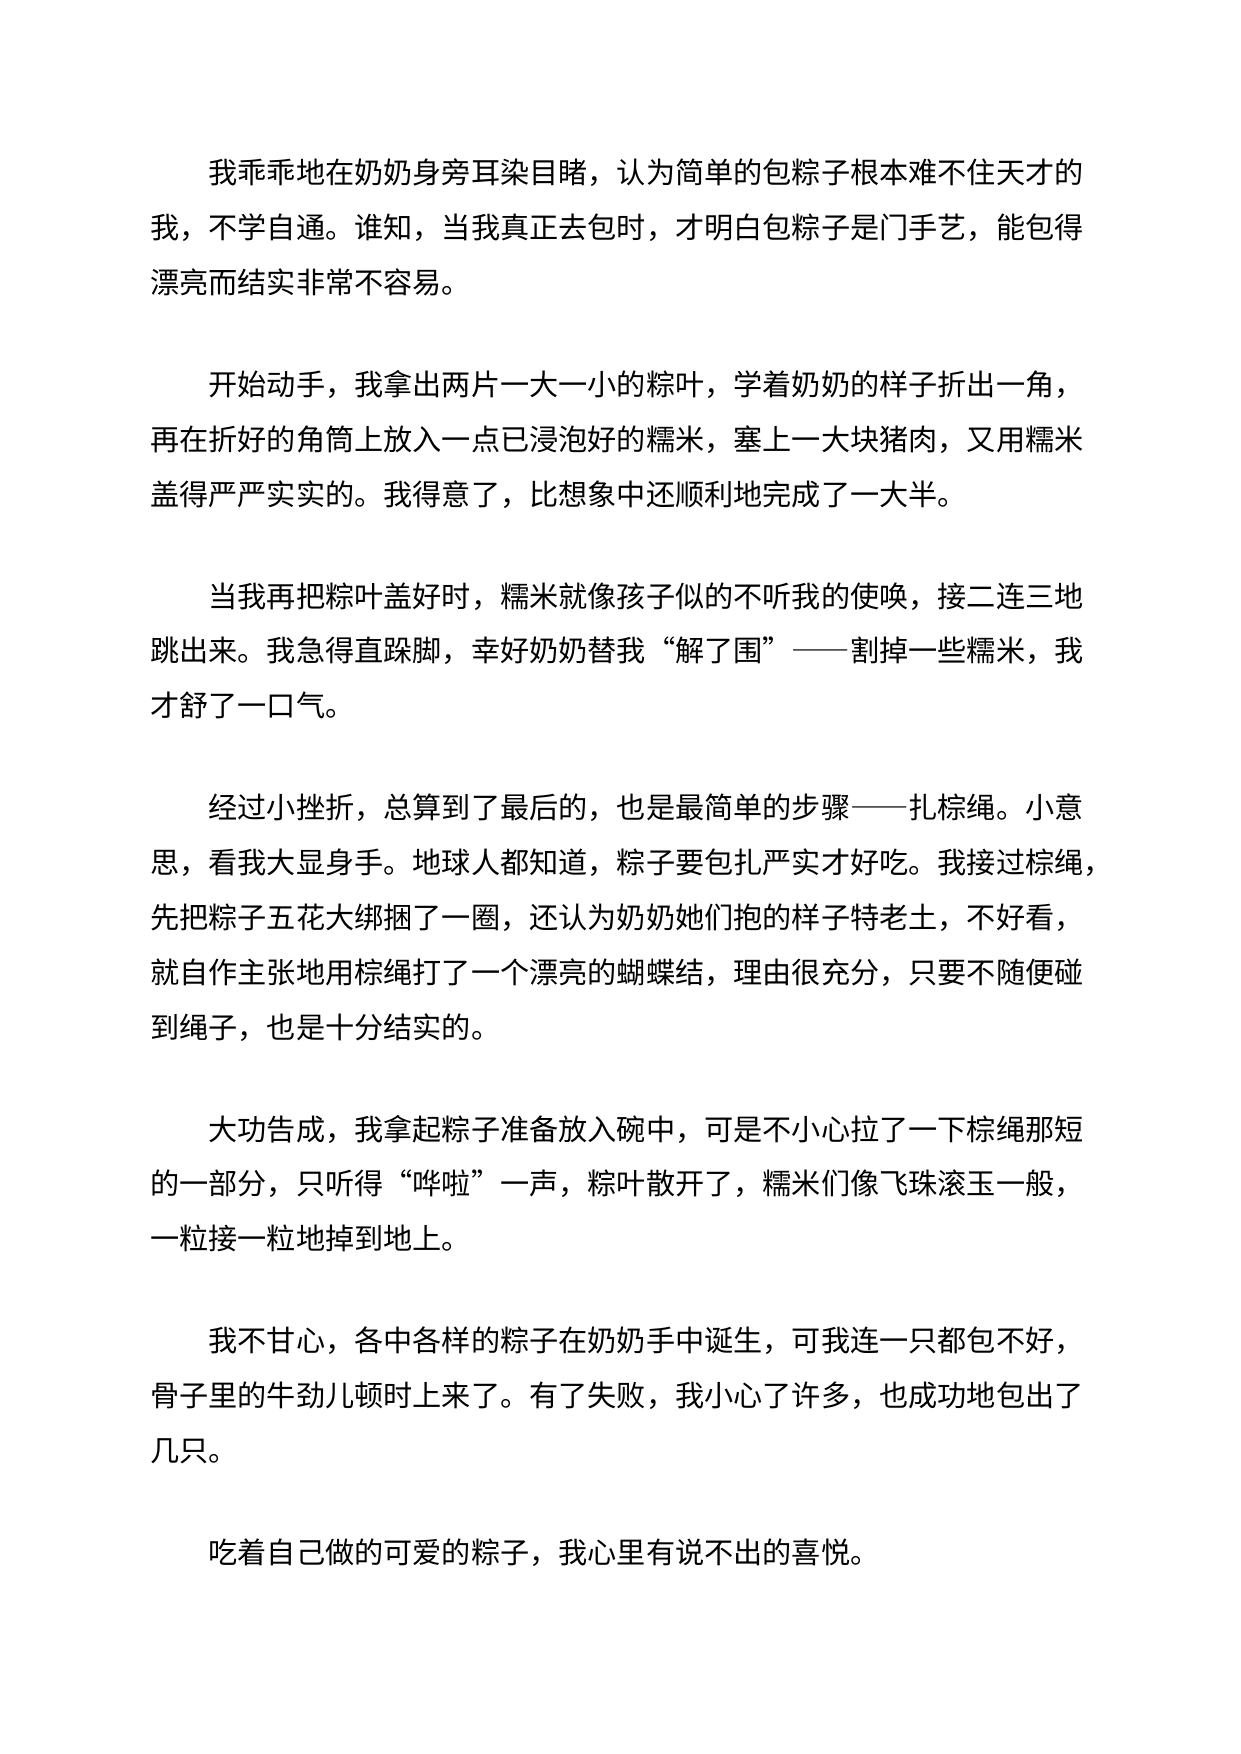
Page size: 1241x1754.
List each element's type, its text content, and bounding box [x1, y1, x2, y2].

text 经过小挫折，总算到了最后的，也是最简单的步骤——扎棕绳。小意思，看我大显身手。地球人都知道，粽子要包扎严实才好吃。我接过棕绳，先把粽子五花大绑捆了一圈，还认为奶奶她们抱的样子特老土，不好看，就自作主张地用棕绳打了一个漂亮的蝴蝶结，理由很充分，只要不随便碰到绳子，也是十分结实的。 [150, 785, 1090, 1047]
text 我不甘心，各中各样的粽子在奶奶手中诞生，可我连一只都包不好，骨子里的牛劲儿顿时上来了。有了失败，我小心了许多，也成功地包出了几只。 [150, 1318, 1090, 1470]
text 大功告成，我拿起粽子准备放入碗中，可是不小心拉了一下棕绳那短的一部分，只听得“哗啦”一声，粽叶散开了，糯米们像飞珠滚玉一般，一粒接一粒地掉到地上。 [150, 1106, 1090, 1258]
text 开始动手，我拿出两片一大一小的粽叶，学着奶奶的样子折出一角，再在折好的角筒上放入一点已浸泡好的糯米，塞上一大块猪肉，又用糯米盖得严严实实的。我得意了，比想象中还顺利地完成了一大半。 [150, 362, 1090, 514]
text 我乖乖地在奶奶身旁耳染目睹，认为简单的包粽子根本难不住天才的我，不学自通。谁知，当我真正去包时，才明白包粽子是门手艺，能包得漂亮而结实非常不容易。 [150, 150, 1090, 302]
text 当我再把粽叶盖好时，糯米就像孩子似的不听我的使唤，接二连三地跳出来。我急得直跺脚，幸好奶奶替我“解了围”——割掉一些糯米，我才舒了一口气。 [150, 573, 1090, 725]
text 吃着自己做的可爱的粽子，我心里有说不出的喜悦。 [150, 1529, 1090, 1571]
